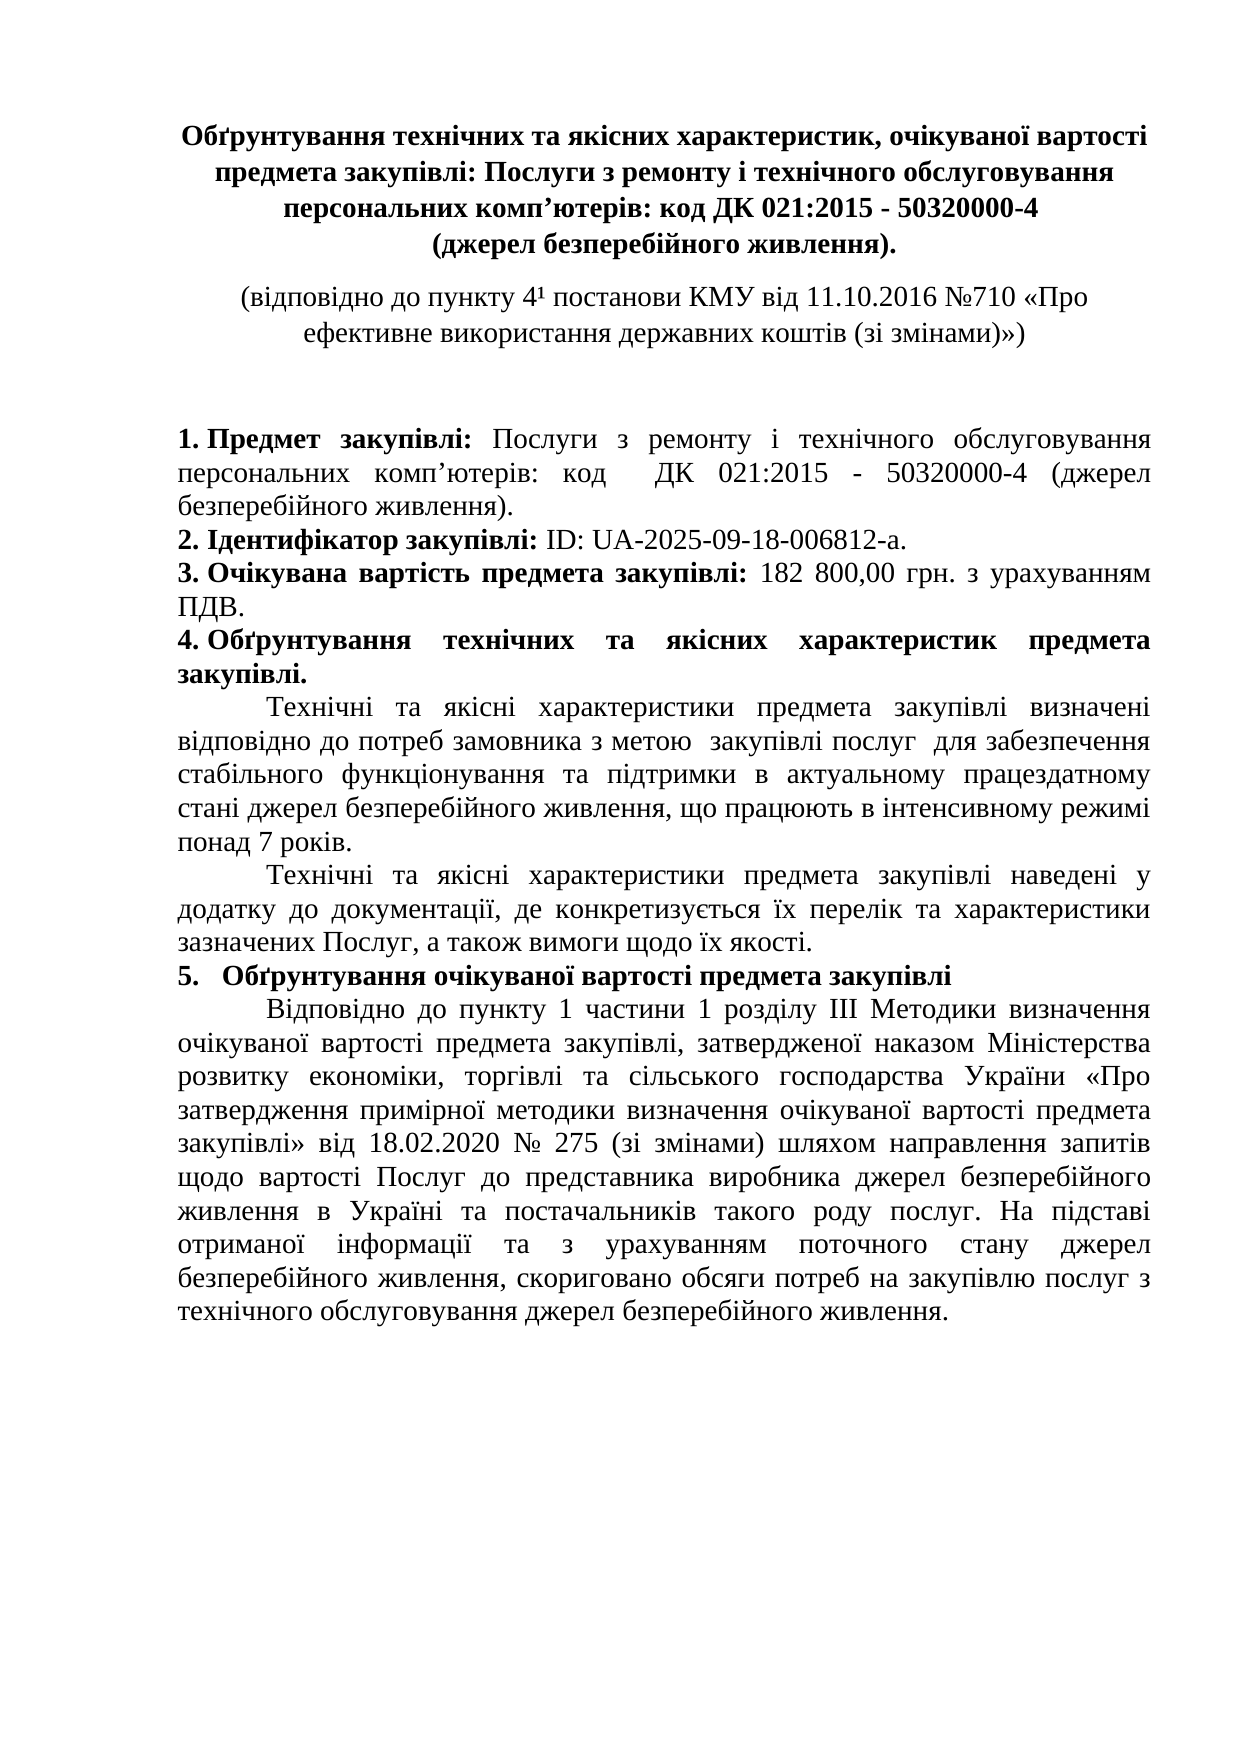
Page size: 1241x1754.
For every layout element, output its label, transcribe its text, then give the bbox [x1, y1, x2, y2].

list Предмет закупівлі: Послуги з ремонту і технічного обслуговування персональних комп’ютерів: код ДК 021:2015 - 50320000-4 (джерел безперебійного живлення). [177, 421, 1152, 522]
list Обґрунтування технічних та якісних характеристик предмета закупівлі. [177, 622, 1152, 689]
list Ідентифікатор закупівлі: ID: UA-2025-09-18-006812-a. [177, 522, 1152, 555]
text Технічні та якісні характеристики предмета закупівлі наведені у додатку до документації, де конкретизується їх перелік та характеристики зазначених Послуг, а також вимоги щодо їх якості. [177, 857, 1152, 958]
list Очікувана вартість предмета закупівлі: 182 800,00 грн. з урахуванням ПДВ. [177, 555, 1152, 622]
text Обґрунтування технічних та якісних характеристик, очікуваної вартості предмета закупівлі: Послуги з ремонту і технічного обслуговування персональних комп’ютерів: код ДК 021:2015 - 50320000-4 (джерел безперебійного живлення). [177, 118, 1152, 260]
list Обґрунтування очікуваної вартості предмета закупівлі [177, 958, 1152, 991]
text Технічні та якісні характеристики предмета закупівлі визначені відповідно до потреб замовника з метою закупівлі послуг для забезпечення стабільного функціонування та підтримки в актуальному працездатному стані джерел безперебійного живлення, що працюють в інтенсивному режимі понад 7 років. [177, 689, 1152, 857]
text Відповідно до пункту 1 частини 1 розділу ІІІ Методики визначення очікуваної вартості предмета закупівлі, затвердженої наказом Міністерства розвитку економіки, торгівлі та сільського господарства України «Про затвердження примірної методики визначення очікуваної вартості предмета закупівлі» від 18.02.2020 № 275 (зі змінами) шляхом направлення запитів щодо вартості Послуг до представника виробника джерел безперебійного живлення в Україні та постачальників такого роду послуг. На підставі отриманої інформації та з урахуванням поточного стану джерел безперебійного живлення, скориговано обсяги потреб на закупівлю послуг з технічного обслуговування джерел безперебійного живлення. [177, 991, 1152, 1327]
text (відповідно до пункту 4¹ постанови КМУ від 11.10.2016 №710 «Про ефективне використання державних коштів (зі змінами)») [177, 279, 1152, 349]
